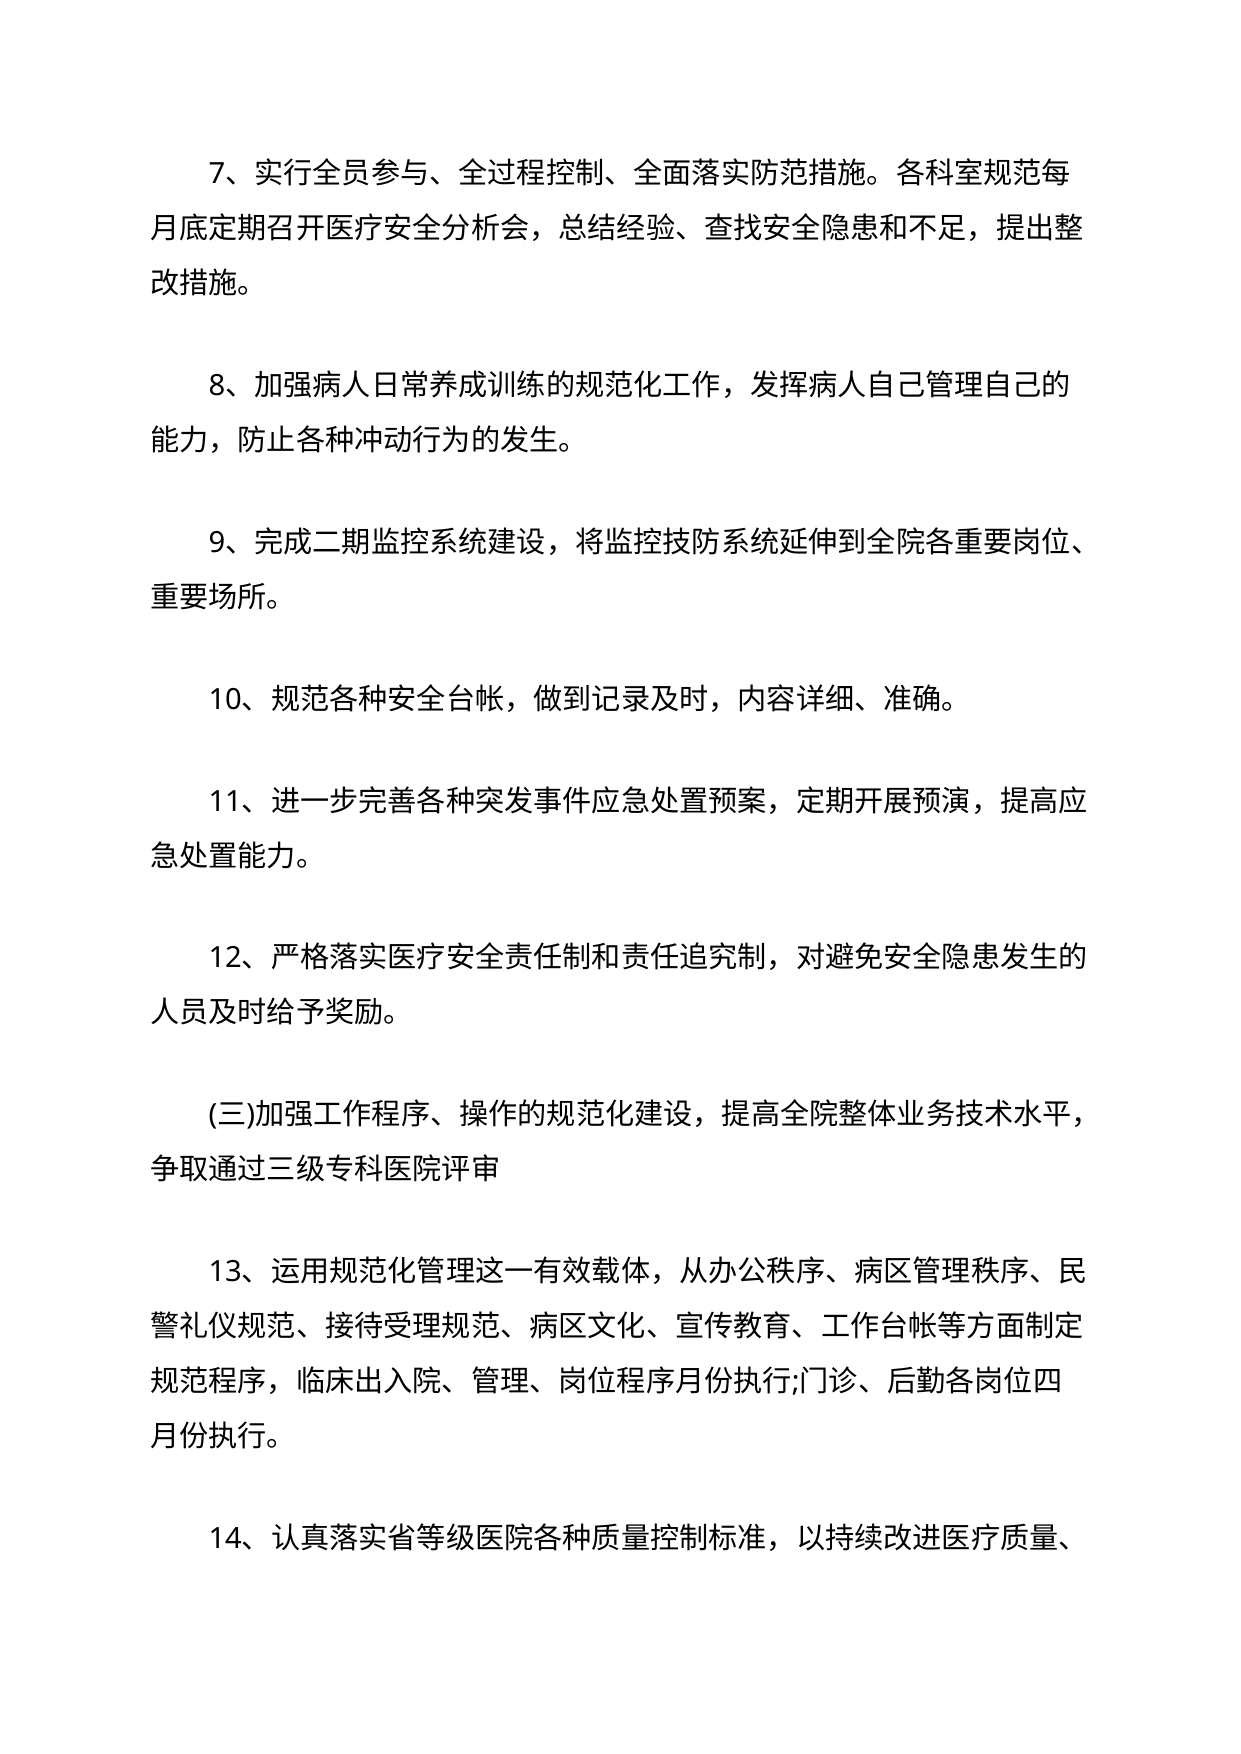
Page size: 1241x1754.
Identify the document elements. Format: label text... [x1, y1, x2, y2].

text 11、进一步完善各种突发事件应急处置预案，定期开展预演，提高应急处置能力。 [150, 777, 1090, 874]
text (三)加强工作程序、操作的规范化建设，提高全院整体业务技术水平，争取通过三级专科医院评审 [150, 1091, 1090, 1188]
text 8、加强病人日常养成训练的规范化工作，发挥病人自己管理自己的能力，防止各种冲动行为的发生。 [150, 362, 1090, 459]
text 7、实行全员参与、全过程控制、全面落实防范措施。各科室规范每月底定期召开医疗安全分析会，总结经验、查找安全隐患和不足，提出整改措施。 [150, 150, 1090, 302]
text 10、规范各种安全台帐，做到记录及时，内容详细、准确。 [150, 675, 1090, 718]
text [150, 1514, 1090, 1557]
text 9、完成二期监控系统建设，将监控技防系统延伸到全院各重要岗位、重要场所。 [150, 518, 1090, 616]
text 13、运用规范化管理这一有效载体，从办公秩序、病区管理秩序、民警礼仪规范、接待受理规范、病区文化、宣传教育、工作台帐等方面制定规范程序，临床出入院、管理、岗位程序月份执行;门诊、后勤各岗位四月份执行。 [150, 1247, 1090, 1455]
text 12、严格落实医疗安全责任制和责任追究制，对避免安全隐患发生的人员及时给予奖励。 [150, 934, 1090, 1031]
